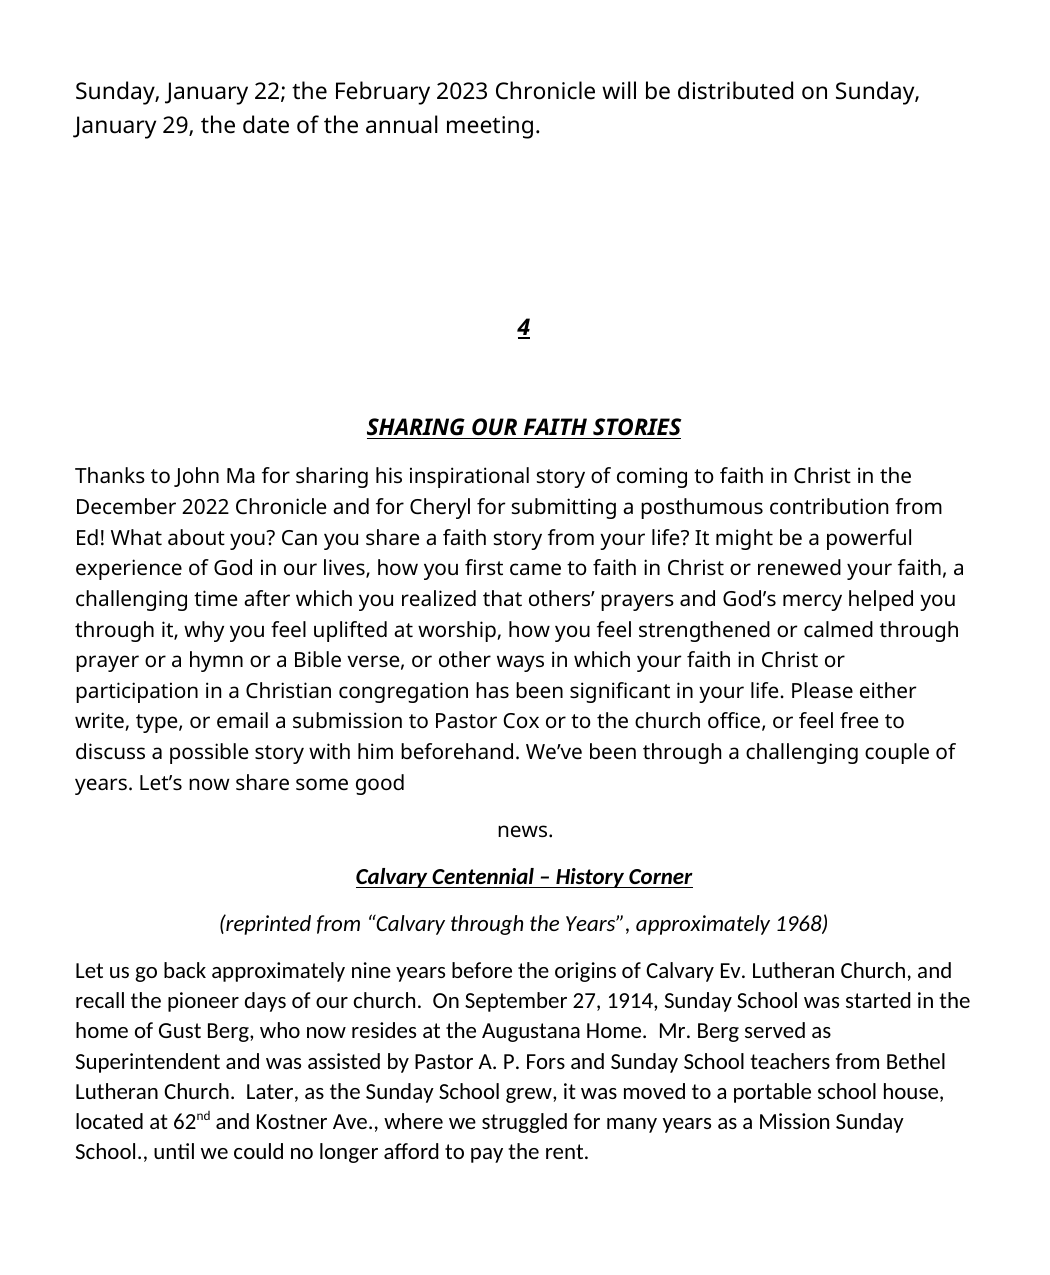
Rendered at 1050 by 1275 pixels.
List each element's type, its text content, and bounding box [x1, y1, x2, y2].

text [75, 75, 975, 140]
text 4 [75, 310, 975, 342]
text SHARING OUR FAITH STORIES [75, 411, 975, 442]
text (reprinted from “Calvary through the Years”, approximately 1968) [75, 909, 975, 937]
text Let us go back approximately nine years before the origins of Calvary Ev. Lutheran Church, and recall the pioneer days of our church. On September 27, 1914, Sunday School was started in the home of Gust Berg, who now resides at the Augustana Home. Mr. Berg served as Superintendent and was assisted by Pastor A. P. Fors and Sunday School teachers from Bethel Lutheran Church. Later, as the Sunday School grew, it was moved to a portable school house, located at 62nd and Kostner Ave., where we struggled for many years as a Mission Sunday School., until we could no longer afford to pay the rent. [75, 956, 975, 1166]
text Calvary Centennial – History Corner [75, 862, 975, 891]
text Thanks to John Ma for sharing his inspirational story of coming to faith in Christ in the December 2022 Chronicle and for Cheryl for submitting a posthumous contribution from Ed! What about you? Can you share a faith story from your life? It might be a powerful experience of God in our lives, how you first came to faith in Christ or renewed your faith, a challenging time after which you realized that others’ prayers and God’s mercy helped you through it, why you feel uplifted at worship, how you feel strengthened or calmed through prayer or a hymn or a Bible verse, or other ways in which your faith in Christ or participation in a Christian congregation has been significant in your life. Please either write, type, or email a submission to Pastor Cox or to the church office, or feel free to discuss a possible story with him beforehand. We’ve been through a challenging couple of years. Let’s now share some good [75, 462, 975, 796]
text news. [75, 815, 975, 844]
